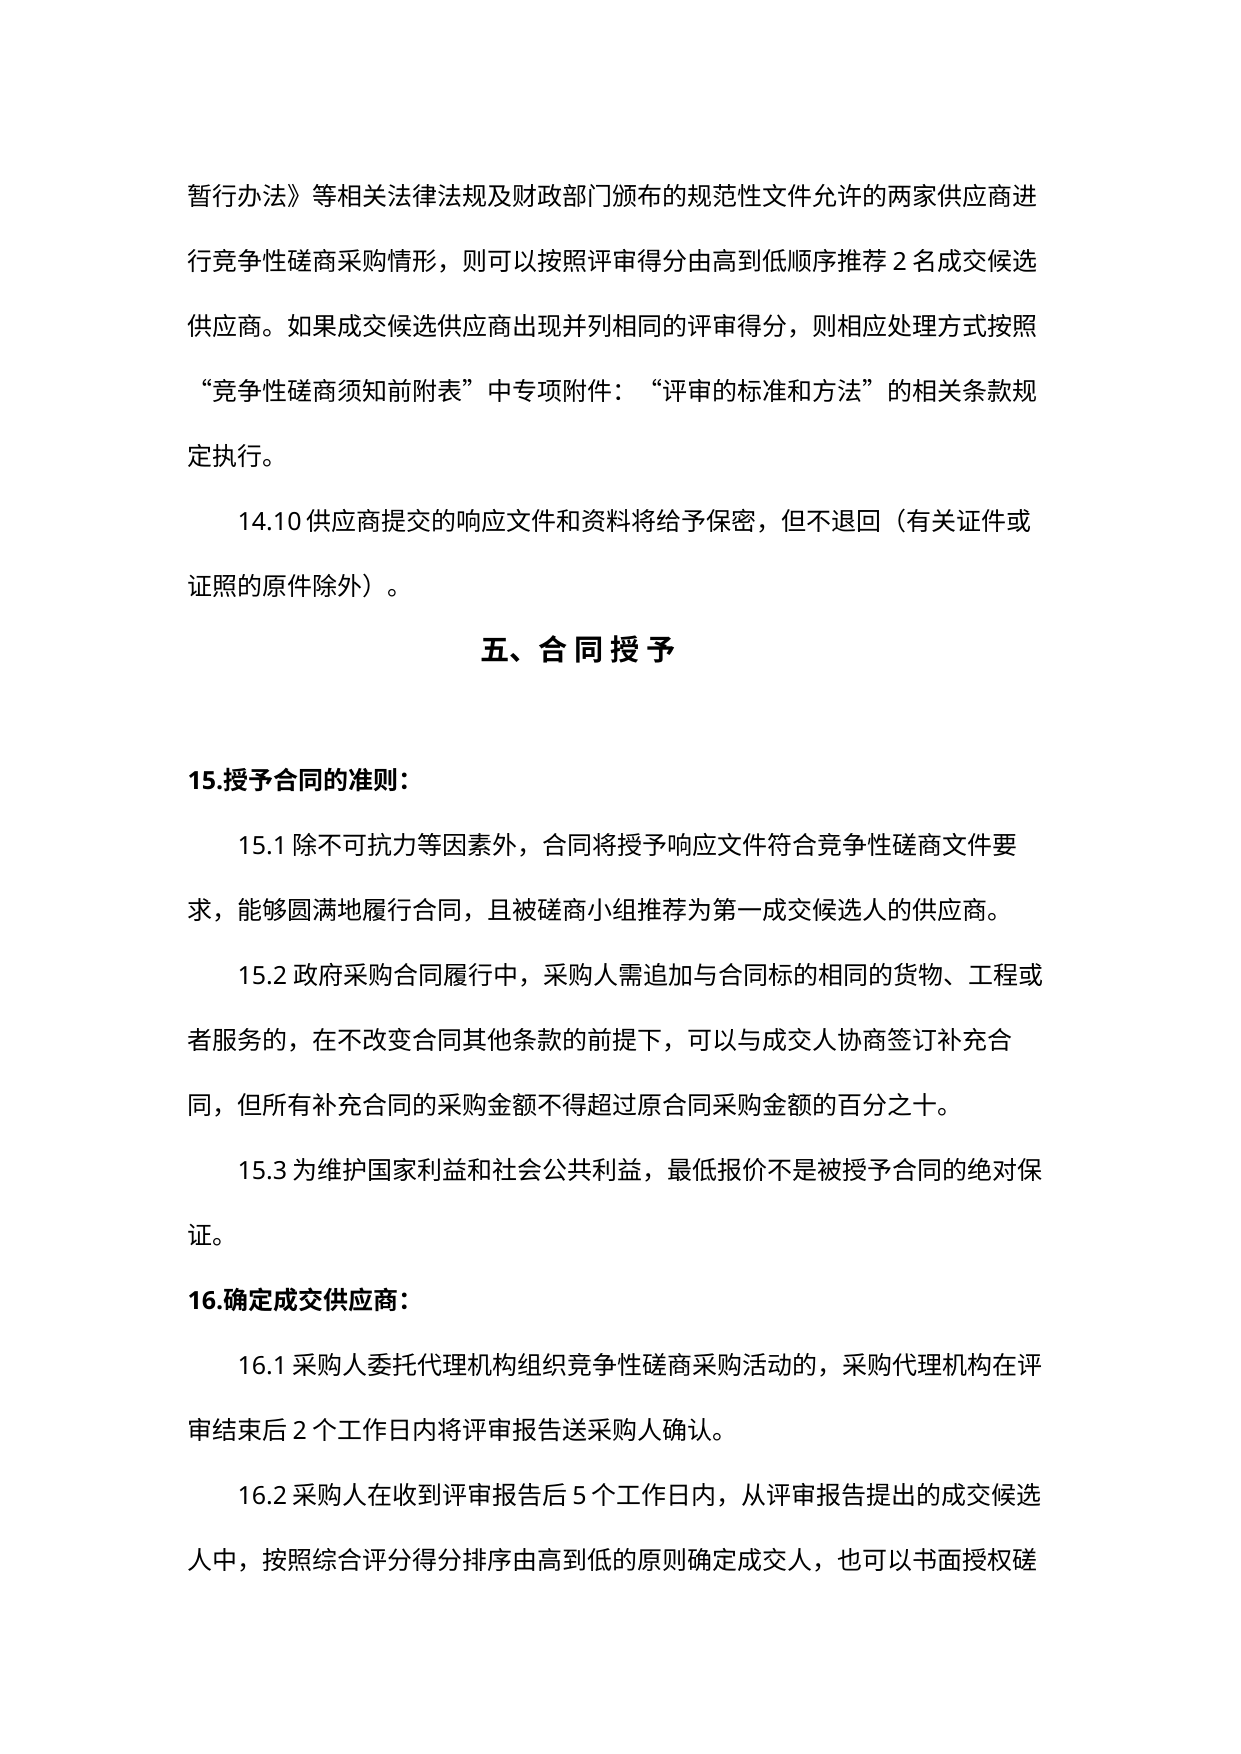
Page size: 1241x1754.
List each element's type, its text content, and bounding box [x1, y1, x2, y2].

text 16.确定成交供应商： [187, 1267, 1053, 1332]
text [187, 1462, 1053, 1592]
text 五、合 同 授 予 [187, 617, 1053, 682]
text 16.1采购人委托代理机构组织竞争性磋商采购活动的，采购代理机构在评审结束后2个工作日内将评审报告送采购人确认。 [187, 1332, 1053, 1462]
text 14.10供应商提交的响应文件和资料将给予保密，但不退回（有关证件或证照的原件除外）。 [187, 487, 1053, 617]
text 15.1除不可抗力等因素外，合同将授予响应文件符合竞争性磋商文件要求，能够圆满地履行合同，且被磋商小组推荐为第一成交候选人的供应商。 [187, 812, 1053, 942]
text 15.2 政府采购合同履行中，采购人需追加与合同标的相同的货物、工程或者服务的，在不改变合同其他条款的前提下，可以与成交人协商签订补充合同，但所有补充合同的采购金额不得超过原合同采购金额的百分之十。 [187, 942, 1053, 1137]
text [187, 162, 1053, 487]
text 15.授予合同的准则： [187, 682, 1053, 812]
text 15.3为维护国家利益和社会公共利益，最低报价不是被授予合同的绝对保证。 [187, 1137, 1053, 1267]
